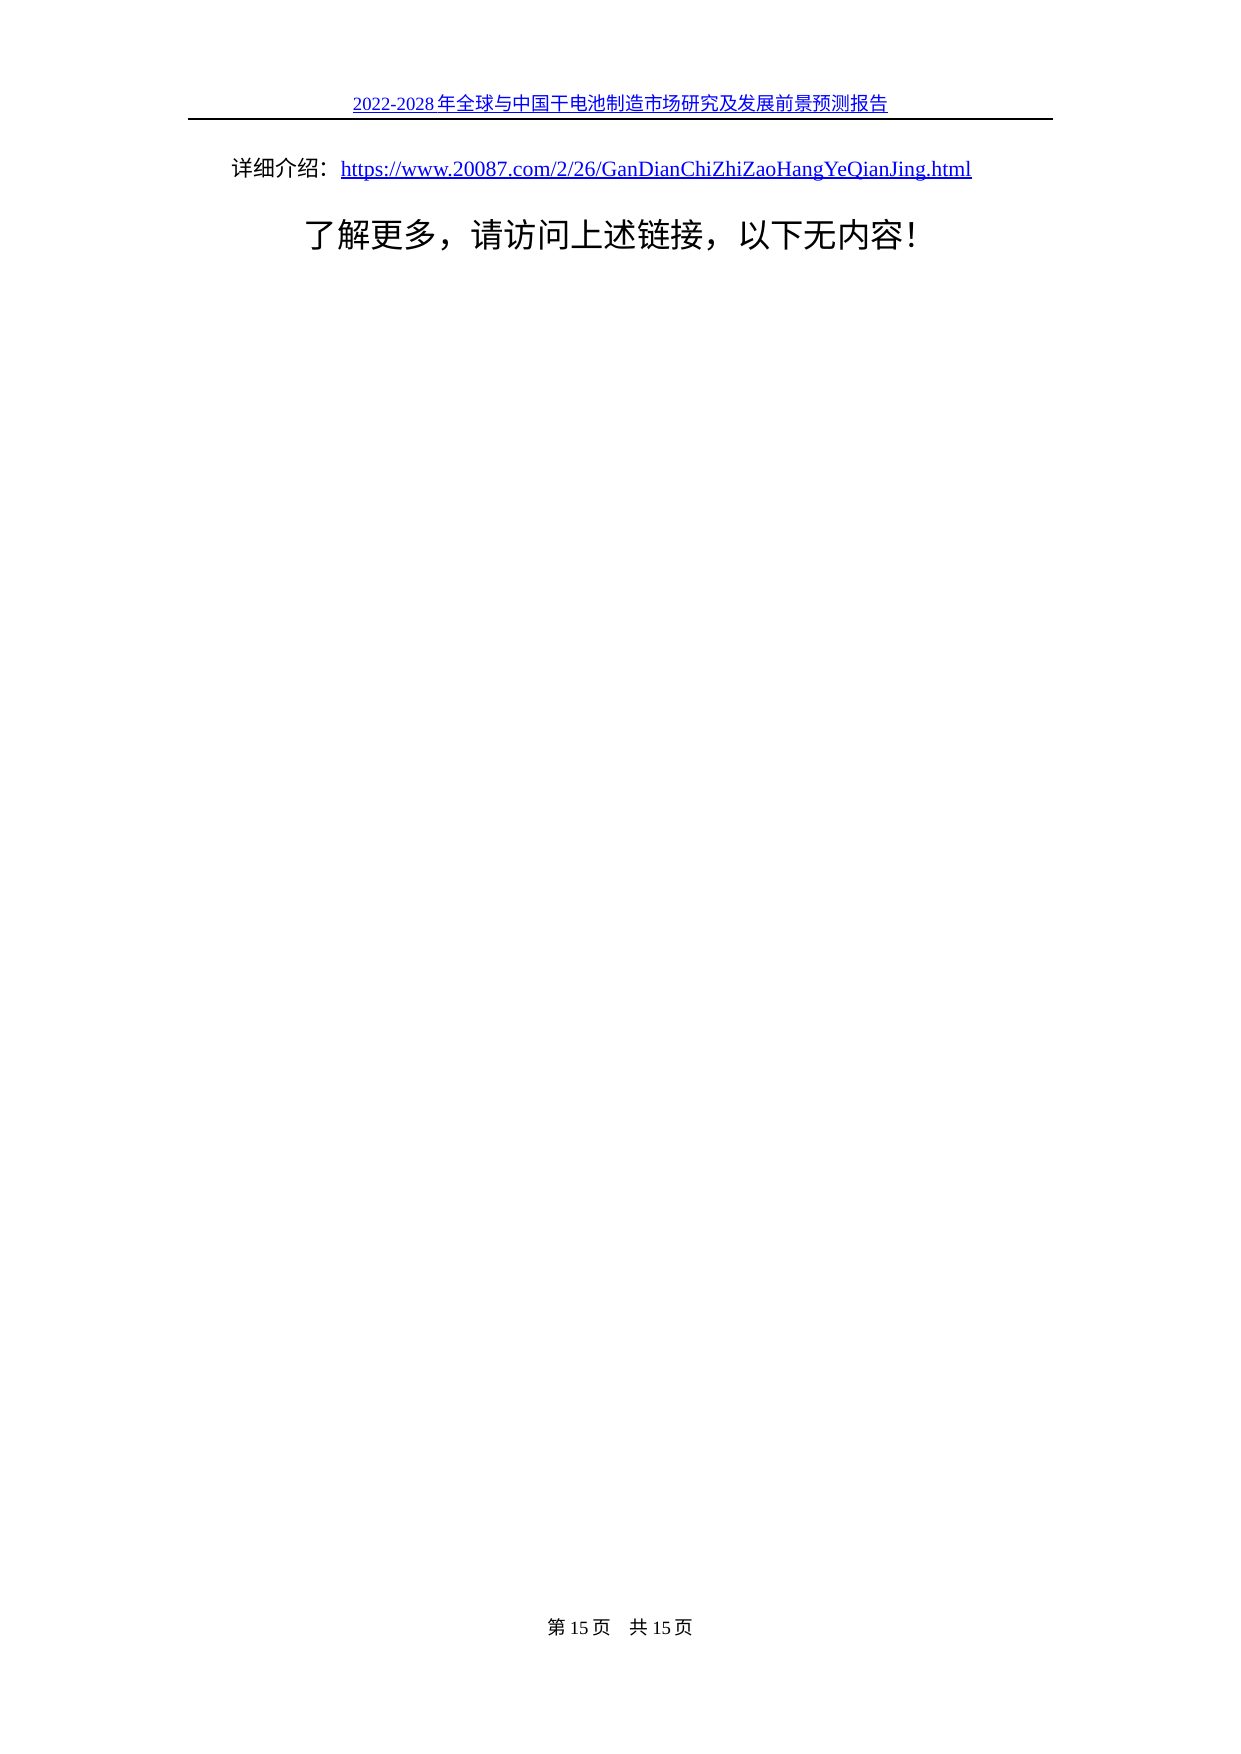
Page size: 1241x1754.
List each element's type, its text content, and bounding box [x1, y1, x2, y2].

title 了解更多，请访问上述链接，以下无内容！ [187, 200, 1053, 265]
text 详细介绍：https://www.20087.com/2/26/GanDianChiZhiZaoHangYeQianJing.html [187, 150, 1053, 183]
